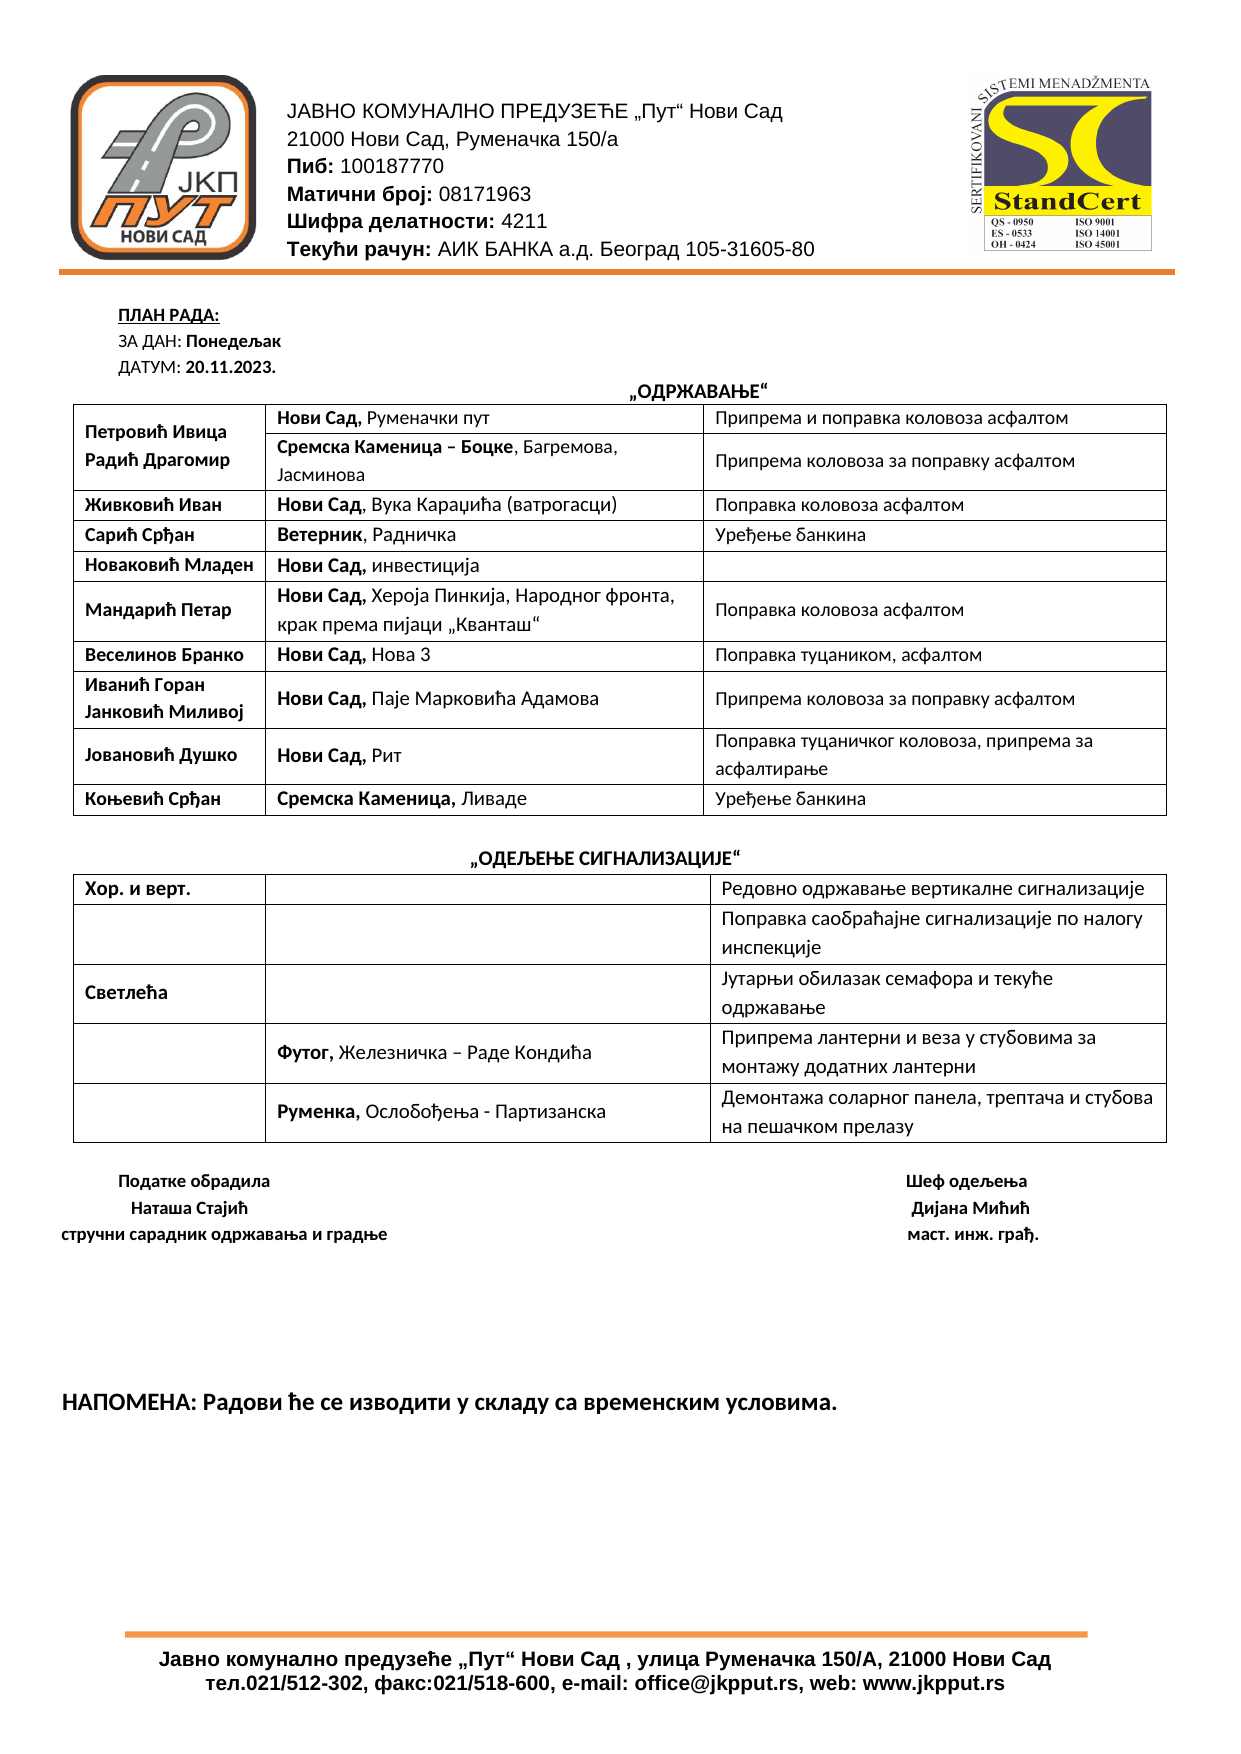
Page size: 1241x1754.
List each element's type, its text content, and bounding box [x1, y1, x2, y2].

table_header [266, 875, 710, 904]
table_cell Демонтажа соларног панела, трептача и стубова на пешачком прелазу [711, 1084, 1166, 1142]
table_cell Мандарић Петар [74, 582, 265, 641]
text НАПОМЕНА: Радови ће се изводити у складу са временским условима. [62, 1386, 1146, 1417]
table_cell [74, 1024, 265, 1083]
table_cell Уређење банкина [704, 521, 1166, 551]
text „ОДЕЉЕЊЕ СИГНАЛИЗАЦИЈЕ“ [118, 845, 1092, 870]
text ПЛАН РАДА: [118, 303, 1092, 326]
table_cell [74, 905, 265, 964]
table_cell Светлећа [74, 965, 265, 1023]
table_cell Јутарњи обилазак семафора и текуће одржавање [711, 965, 1166, 1023]
table_cell Сремска Каменица, Ливаде [266, 785, 703, 815]
text ДАТУМ: 20.11.2023. [118, 356, 1092, 379]
table_cell Припрема лантерни и веза у стубовима за монтажу додатних лантерни [711, 1024, 1166, 1083]
table_cell Уређење банкина [704, 785, 1166, 815]
table_cell Поправка саобраћајне сигнализације по налогу инспекције [711, 905, 1166, 964]
table_cell Футог, Железничка – Раде Кондића [266, 1024, 710, 1083]
table_cell Руменка, Ослобођења - Партизанска [266, 1084, 710, 1142]
table_header Хор. и верт. [74, 875, 265, 904]
table_header Нови Сад, Руменачки пут [266, 405, 703, 433]
table_cell Нови Сад, Паје Марковића Адамова [266, 672, 703, 728]
text стручни сарадник одржавања и градње маст. инж. грађ. [44, 1222, 1092, 1245]
table_cell Нови Сад, Рит [266, 729, 703, 784]
table_cell [266, 905, 710, 964]
picture [70, 75, 264, 269]
table_header Редовно одржавање вертикалне сигнализације [711, 875, 1166, 904]
table_cell Поправка туцаником, асфалтом [704, 642, 1166, 671]
table_cell Сарић Срђан [74, 521, 265, 551]
table_cell Нови Сад, Нова 3 [266, 642, 703, 671]
table_header Припрема и поправка коловоза асфалтом [704, 405, 1166, 433]
table_cell Сремска Каменица – Боцке, Багремова, Jaсминова [266, 434, 703, 490]
table_cell Поправка туцаничког коловоза, припрема за асфалтирање [704, 729, 1166, 784]
table_cell Припрема коловоза за поправку асфалтом [704, 672, 1166, 728]
text „ОДРЖАВАЊЕ“ [118, 379, 1092, 404]
table_cell [704, 552, 1166, 581]
table_cell Нови Сад, Хероја Пинкија, Народног фронта, крак према пијаци „Кванташ“ [266, 582, 703, 641]
table_cell Ветерник, Радничка [266, 521, 703, 551]
table_cell Јовановић Душко [74, 729, 265, 784]
table_cell Припрема коловоза за поправку асфалтом [704, 434, 1166, 490]
table_cell Новаковић Младен [74, 552, 265, 581]
table_cell Иванић Горан Јанковић Миливој [74, 672, 265, 728]
text Наташа Стајић Дијана Мићић [118, 1196, 1092, 1219]
table_cell Веселинов Бранко [74, 642, 265, 671]
text ЗА ДАН: Понедељак [118, 329, 1092, 352]
picture [968, 75, 1154, 254]
table_header Петровић Ивица Радић Драгомир [74, 405, 265, 490]
table_cell Поправка коловоза асфалтом [704, 582, 1166, 641]
table_cell Коњевић Срђан [74, 785, 265, 815]
text Податке обрадила Шеф одељења [118, 1170, 1092, 1193]
table_cell [266, 965, 710, 1023]
table_cell Живковић Иван [74, 491, 265, 520]
table_cell Нови Сад, Вука Караџића (ватрогасци) [266, 491, 703, 520]
table_cell Поправка коловоза асфалтом [704, 491, 1166, 520]
table_cell Нови Сад, инвестиција [266, 552, 703, 581]
table_cell [74, 1084, 265, 1142]
